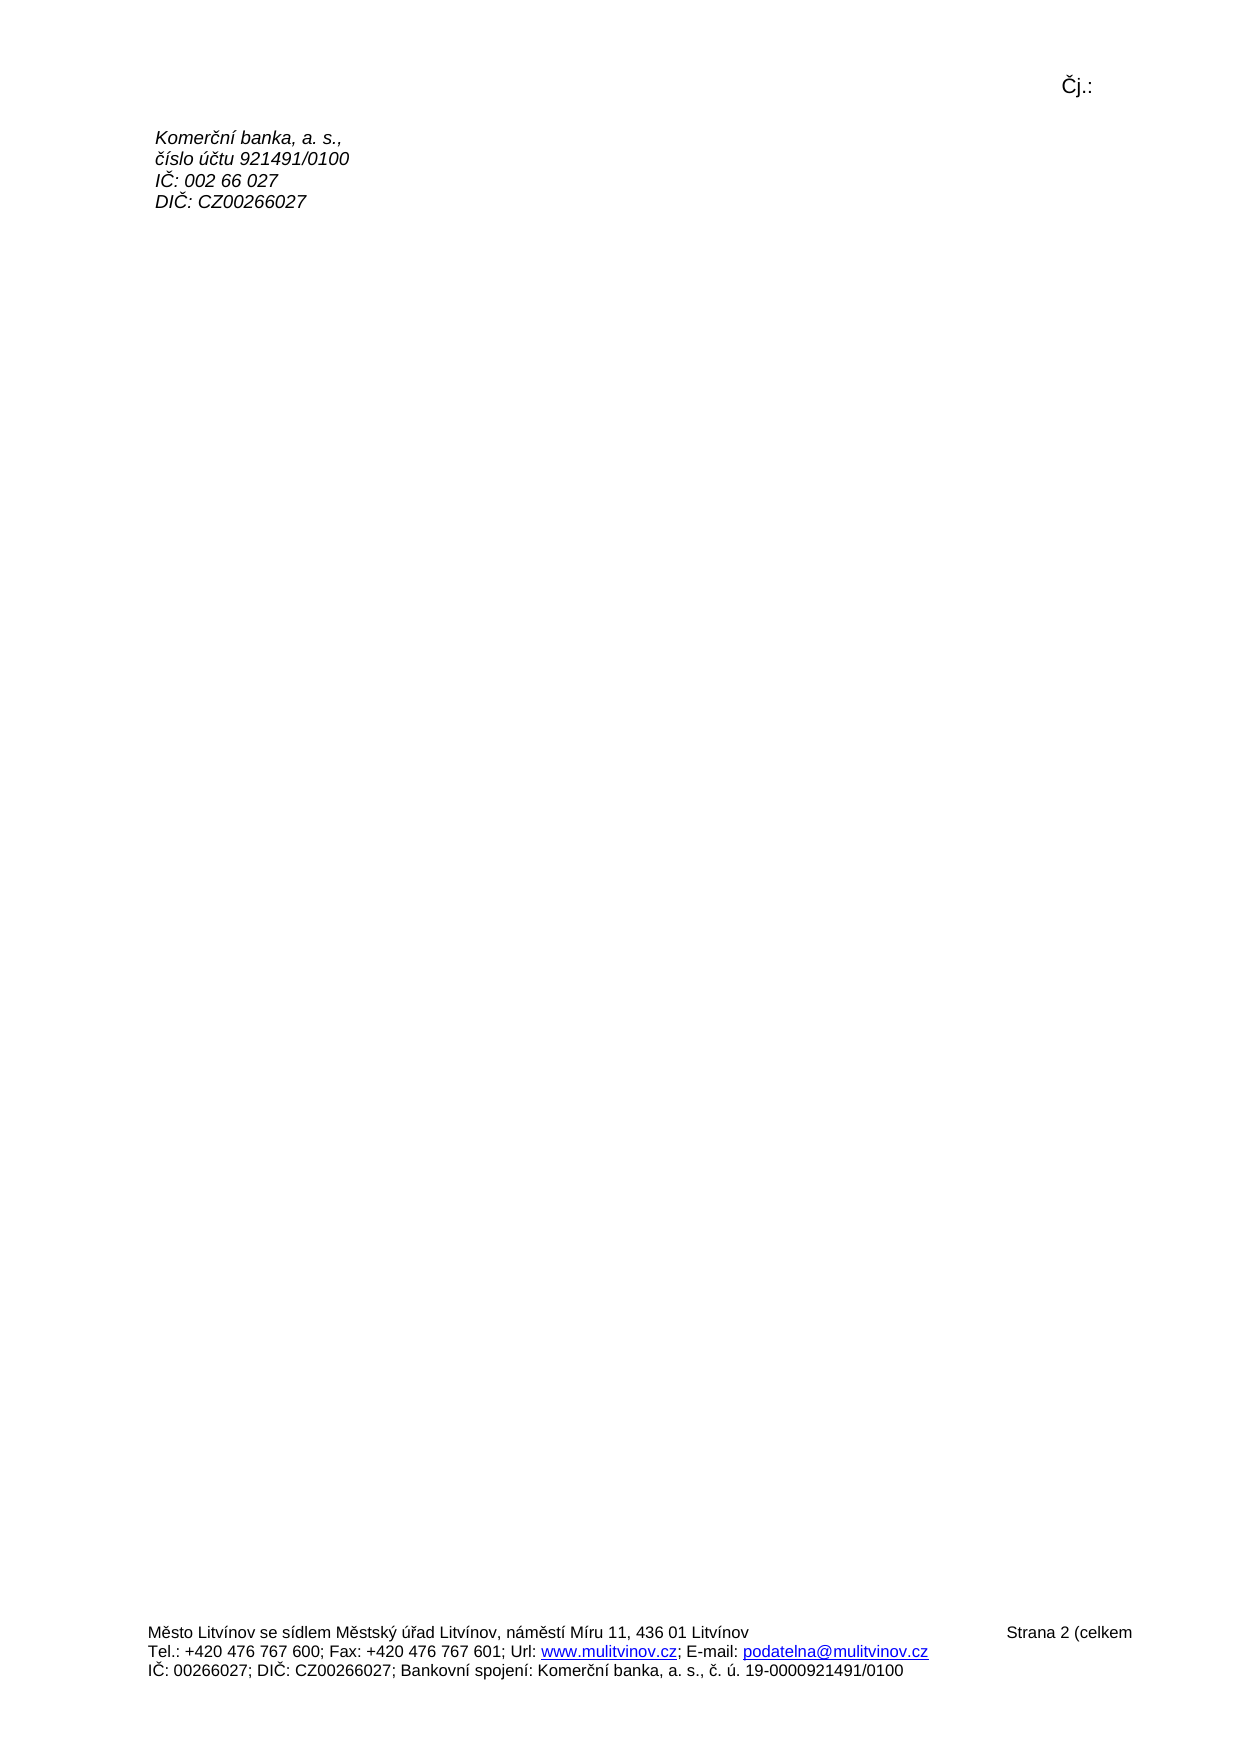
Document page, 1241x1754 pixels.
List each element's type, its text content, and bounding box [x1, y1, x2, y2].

text IČ: 002 66 027 [155, 170, 1092, 191]
text číslo účtu 921491/0100 [155, 148, 1092, 170]
text DIČ: CZ00266027 [155, 191, 1092, 213]
text Komerční banka, a. s., [155, 127, 1092, 148]
